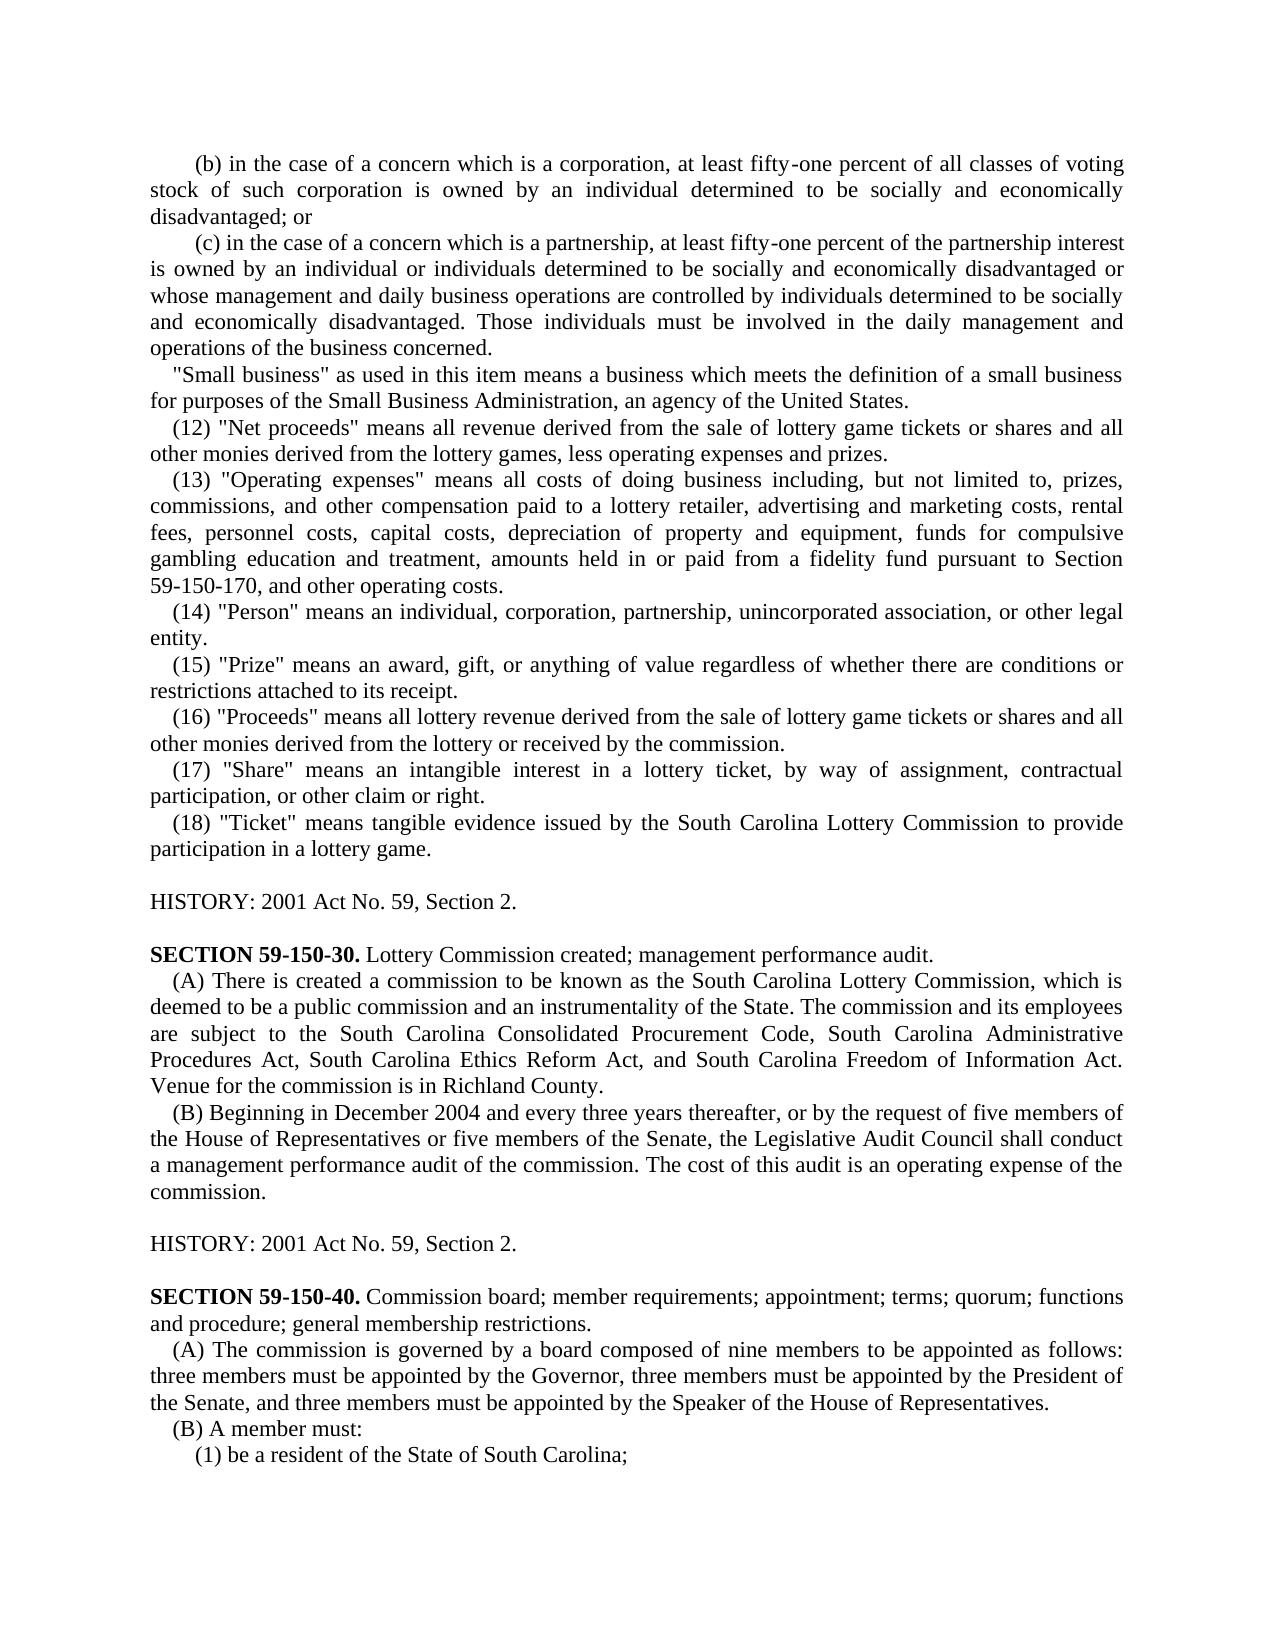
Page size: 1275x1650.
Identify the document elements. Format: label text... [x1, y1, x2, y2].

text (1) be a resident of the State of South Carolina; [150, 1441, 1125, 1468]
text (B) A member must: [150, 1415, 1125, 1441]
text (13) "Operating expenses" means all costs of doing business including, but not limited to, prizes, commissions, and other compensation paid to a lottery retailer, advertising and marketing costs, rental fees, personnel costs, capital costs, depreciation of property and equipment, funds for compulsive gambling education and treatment, amounts held in or paid from a fidelity fund pursuant to Section 59-150-170, and other operating costs. [150, 466, 1125, 598]
text (B) Beginning in December 2004 and every three years thereafter, or by the request of five members of the House of Representatives or five members of the Senate, the Legislative Audit Council shall conduct a management performance audit of the commission. The cost of this audit is an operating expense of the commission. [150, 1099, 1125, 1204]
text SECTION 59-150-40. Commission board; member requirements; appointment; terms; quorum; functions and procedure; general membership restrictions. [150, 1283, 1125, 1336]
text (A) The commission is governed by a board composed of nine members to be appointed as follows: three members must be appointed by the Governor, three members must be appointed by the President of the Senate, and three members must be appointed by the Speaker of the House of Representatives. [150, 1336, 1125, 1415]
text SECTION 59-150-30. Lottery Commission created; management performance audit. [150, 941, 1125, 967]
text (16) "Proceeds" means all lottery revenue derived from the sale of lottery game tickets or shares and all other monies derived from the lottery or received by the commission. [150, 703, 1125, 756]
text (12) "Net proceeds" means all revenue derived from the sale of lottery game tickets or shares and all other monies derived from the lottery games, less operating expenses and prizes. [150, 413, 1125, 466]
text (15) "Prize" means an award, gift, or anything of value regardless of whether there are conditions or restrictions attached to its receipt. [150, 651, 1125, 703]
text HISTORY: 2001 Act No. 59, Section 2. [150, 1231, 1125, 1257]
text "Small business" as used in this item means a business which meets the definition of a small business for purposes of the Small Business Administration, an agency of the United States. [150, 361, 1125, 413]
text (18) "Ticket" means tangible evidence issued by the South Carolina Lottery Commission to provide participation in a lottery game. [150, 809, 1125, 862]
text (A) There is created a commission to be known as the South Carolina Lottery Commission, which is deemed to be a public commission and an instrumentality of the State. The commission and its employees are subject to the South Carolina Consolidated Procurement Code, South Carolina Administrative Procedures Act, South Carolina Ethics Reform Act, and South Carolina Freedom of Information Act. Venue for the commission is in Richland County. [150, 967, 1125, 1099]
text (17) "Share" means an intangible interest in a lottery ticket, by way of assignment, contractual participation, or other claim or right. [150, 756, 1125, 809]
text (b) in the case of a concern which is a corporation, at least fifty-one percent of all classes of voting stock of such corporation is owned by an individual determined to be socially and economically disadvantaged; or [150, 150, 1125, 229]
text (14) "Person" means an individual, corporation, partnership, unincorporated association, or other legal entity. [150, 598, 1125, 651]
text HISTORY: 2001 Act No. 59, Section 2. [150, 888, 1125, 914]
text (c) in the case of a concern which is a partnership, at least fifty-one percent of the partnership interest is owned by an individual or individuals determined to be socially and economically disadvantaged or whose management and daily business operations are controlled by individuals determined to be socially and economically disadvantaged. Those individuals must be involved in the daily management and operations of the business concerned. [150, 229, 1125, 361]
